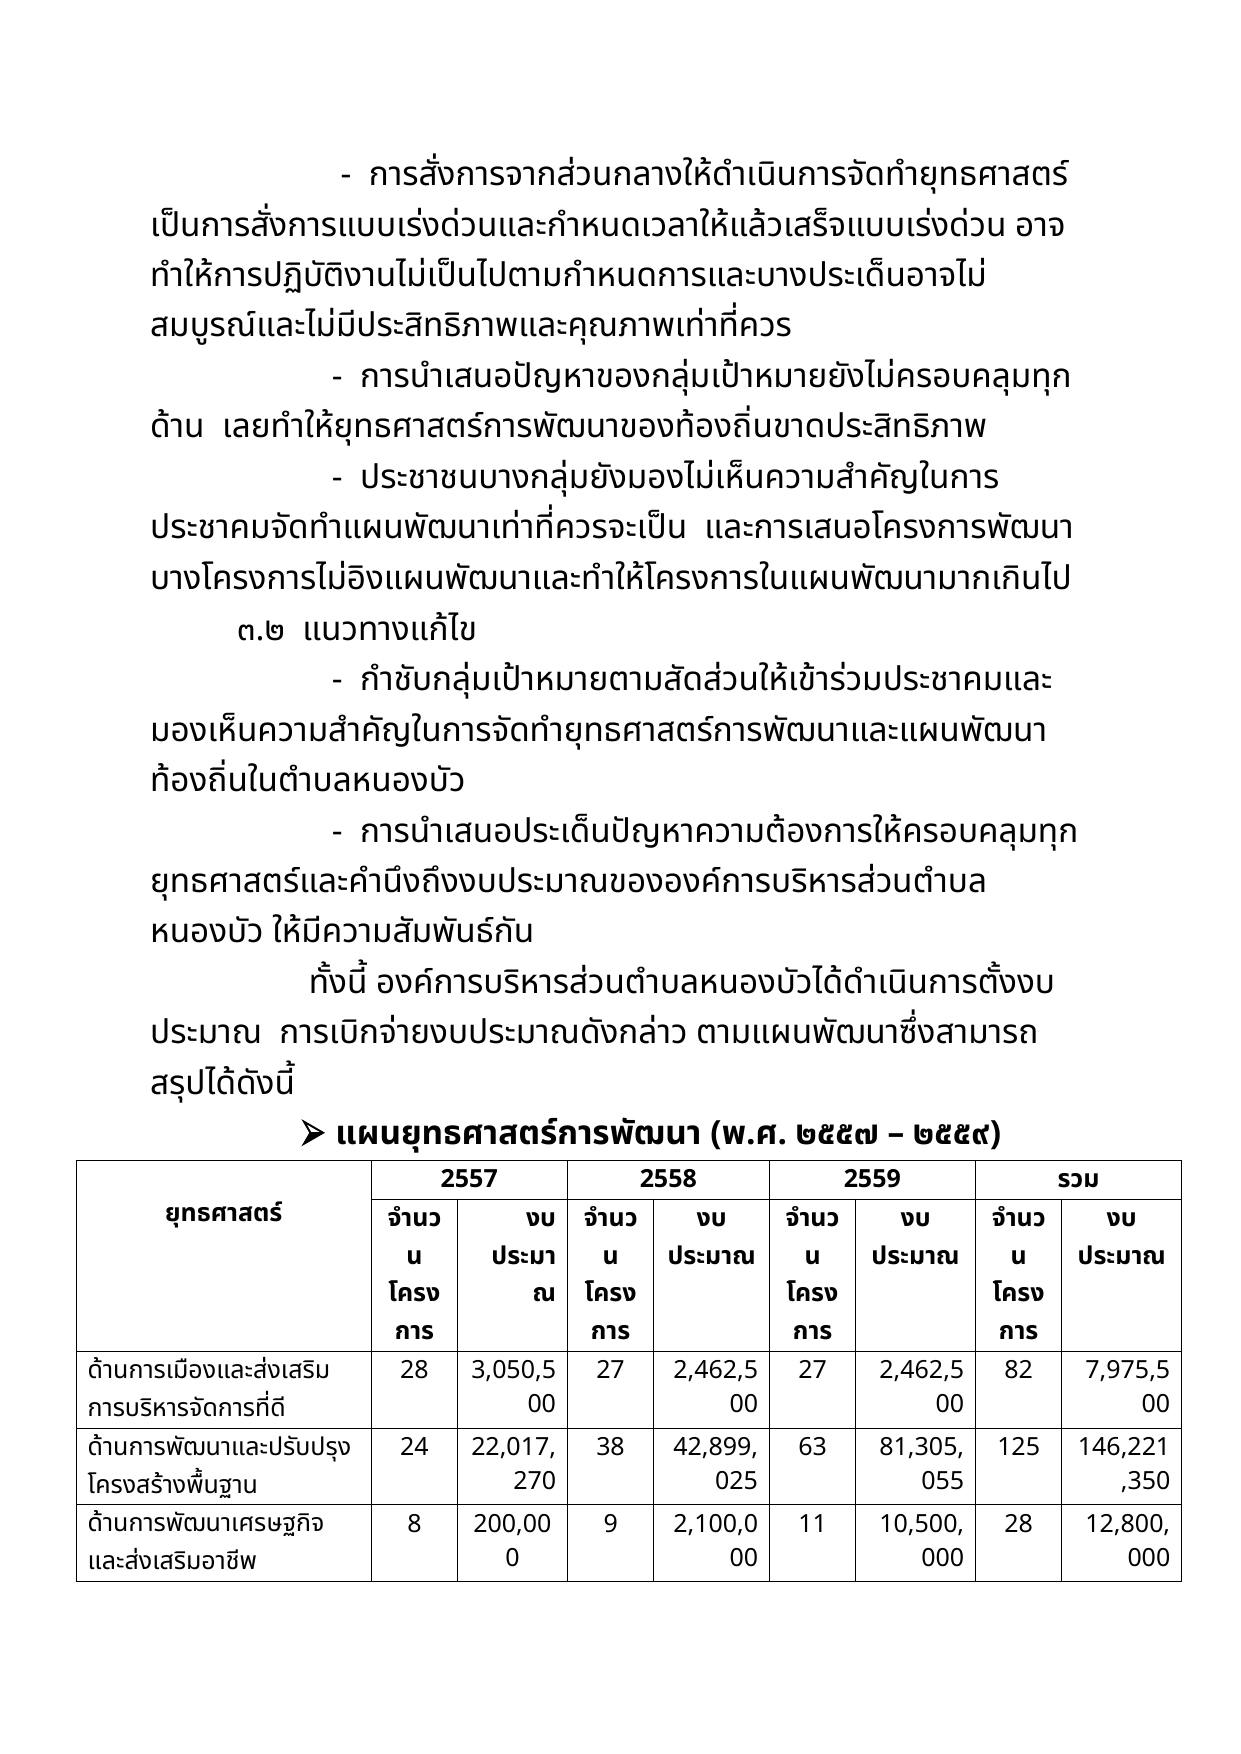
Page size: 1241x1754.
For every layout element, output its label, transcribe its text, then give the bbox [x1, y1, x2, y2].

table_cell 38 [568, 1429, 653, 1504]
text ๓.๒ แนวทางแก้ไข [150, 604, 1090, 655]
table_cell 24 [372, 1429, 457, 1504]
table_cell จำนวนโครงการ [976, 1200, 1061, 1351]
table_header รวม [976, 1161, 1181, 1199]
table_header ยุทธศาสตร์ [77, 1161, 371, 1351]
table_cell จำนวนโครงการ [568, 1200, 653, 1351]
table_cell 10,500,000 [856, 1505, 975, 1581]
text - กำชับกลุ่มเป้าหมายตามสัดส่วนให้เข้าร่วมประชาคมและมองเห็นความสำคัญในการจัดทำยุทธศาสตร์การพัฒนาและแผนพัฒนาท้องถิ่นในตำบลหนองบัว [150, 655, 1090, 806]
table_cell 9 [568, 1505, 653, 1581]
table_header 2559 [770, 1161, 975, 1199]
table_cell จำนวนโครงการ [770, 1200, 855, 1351]
text - การนำเสนอประเด็นปัญหาความต้องการให้ครอบคลุมทุกยุทธศาสตร์และคำนึงถึงงบประมาณขององค์การบริหารส่วนตำบลหนองบัว ให้มีความสัมพันธ์กัน [150, 806, 1090, 958]
table_cell 12,800,000 [1062, 1505, 1181, 1581]
table_cell 3,050,500 [458, 1352, 567, 1428]
table_cell 82 [976, 1352, 1061, 1428]
table_cell จำนวนโครงการ [372, 1200, 457, 1351]
table_cell 2,100,000 [654, 1505, 769, 1581]
table_cell 125 [976, 1429, 1061, 1504]
table_cell 22,017,270 [458, 1429, 567, 1504]
text - การสั่งการจากส่วนกลางให้ดำเนินการจัดทำยุทธศาสตร์ เป็นการสั่งการแบบเร่งด่วนและกำหนดเวลาให้แล้วเสร็จแบบเร่งด่วน อาจทำให้การปฏิบัติงานไม่เป็นไปตามกำหนดการและบางประเด็นอาจไม่สมบูรณ์และไม่มีประสิทธิภาพและคุณภาพเท่าที่ควร [150, 150, 1090, 352]
table_cell งบประมาณ [856, 1200, 975, 1351]
table_cell 42,899,025 [654, 1429, 769, 1504]
text แผนยุทธศาสตร์การพัฒนา (พ.ศ. ๒๕๕๗ – ๒๕๕๙) [150, 1109, 1090, 1160]
table_cell งบประมาณ [654, 1200, 769, 1351]
text - ประชาชนบางกลุ่มยังมองไม่เห็นความสำคัญในการประชาคมจัดทำแผนพัฒนาเท่าที่ควรจะเป็น และการเสนอโครงการพัฒนาบางโครงการไม่อิงแผนพัฒนาและทำให้โครงการในแผนพัฒนามากเกินไป [150, 453, 1090, 604]
table_cell งบประมาณ [458, 1200, 567, 1351]
table_cell งบประมาณ [1062, 1200, 1181, 1351]
table_cell 2,462,500 [654, 1352, 769, 1428]
table_cell 146,221,350 [1062, 1429, 1181, 1504]
table_cell 28 [372, 1352, 457, 1428]
table_cell 81,305,055 [856, 1429, 975, 1504]
table_cell 28 [976, 1505, 1061, 1581]
table_cell 63 [770, 1429, 855, 1504]
table_cell 27 [568, 1352, 653, 1428]
table_header 2558 [568, 1161, 769, 1199]
table_cell 7,975,500 [1062, 1352, 1181, 1428]
table_cell 2,462,500 [856, 1352, 975, 1428]
text ทั้งนี้ องค์การบริหารส่วนตำบลหนองบัวได้ดำเนินการตั้งงบประมาณ การเบิกจ่ายงบประมาณดังกล่าว ตามแผนพัฒนาซึ่งสามารถสรุปได้ดังนี้ [150, 958, 1090, 1109]
table_cell 27 [770, 1352, 855, 1428]
table_cell 8 [372, 1505, 457, 1581]
table_cell ด้านการเมืองและส่งเสริมการบริหารจัดการที่ดี [77, 1352, 371, 1428]
text - การนำเสนอปัญหาของกลุ่มเป้าหมายยังไม่ครอบคลุมทุกด้าน เลยทำให้ยุทธศาสตร์การพัฒนาของท้องถิ่นขาดประสิทธิภาพ [150, 352, 1090, 453]
table_cell 11 [770, 1505, 855, 1581]
table_cell 200,000 [458, 1505, 567, 1581]
table_cell ด้านการพัฒนาและปรับปรุงโครงสร้างพื้นฐาน [77, 1429, 371, 1504]
table_header 2557 [372, 1161, 567, 1199]
table_cell ด้านการพัฒนาเศรษฐกิจและส่งเสริมอาชีพ [77, 1505, 371, 1581]
